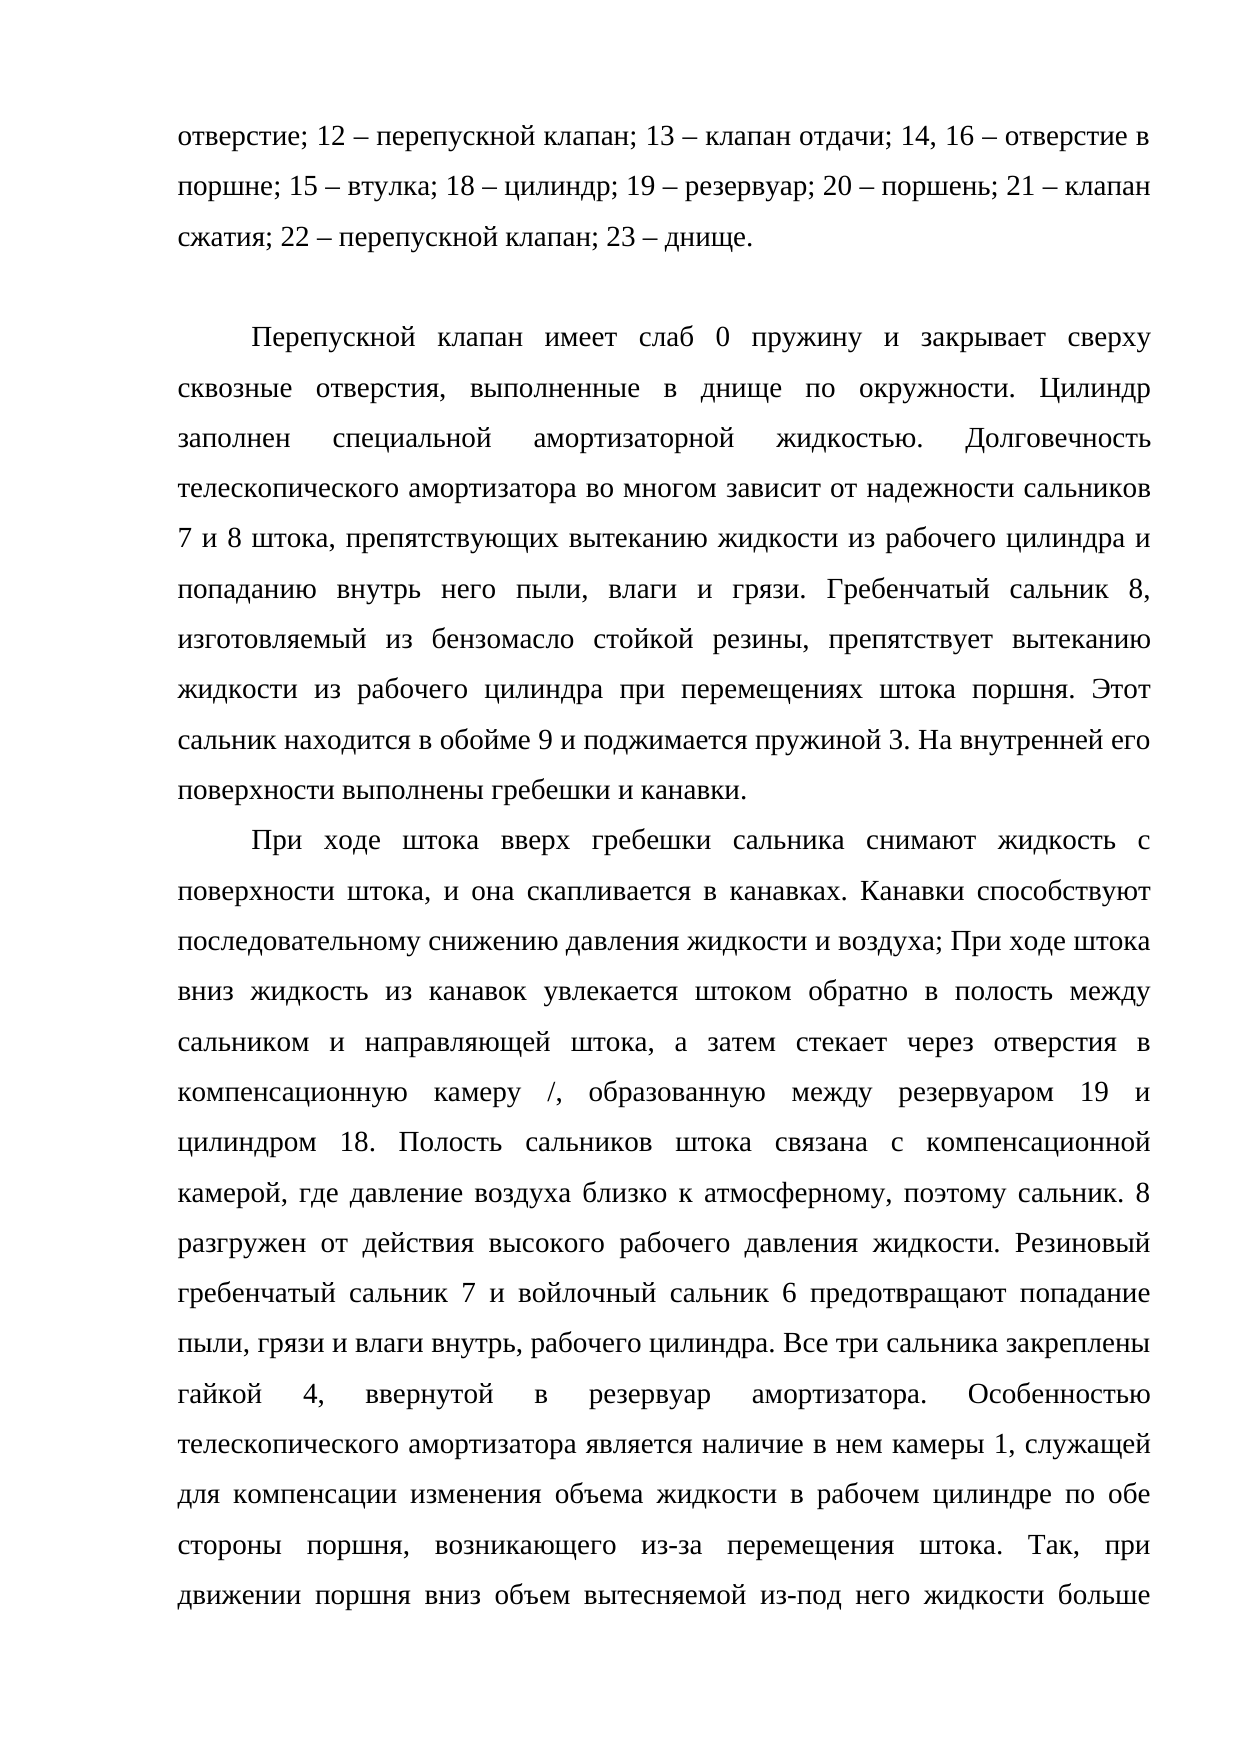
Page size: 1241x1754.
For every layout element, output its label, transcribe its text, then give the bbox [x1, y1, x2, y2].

list Перепускной клапан имеет слаб 0 пружину и закрывает сверху сквозные отверстия, выполненные в днище по окружности. Цилиндр заполнен специальной амортизаторной жидкостью. Долговечность телескопического амортизатора во многом зависит от надежности сальников 7 и 8 штока, препятствующих вытеканию жидкости из рабочего цилиндра и попаданию внутрь него пыли, влаги и грязи. Гребенчатый сальник 8, изготовляемый из бензомасло стойкой резины, препятствует вытеканию жидкости из рабочего цилиндра при перемещениях штока поршня. Этот сальник находится в обойме 9 и поджимается пружиной 3. На внутренней его поверхности выполнены гребешки и канавки. [177, 319, 1152, 806]
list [177, 822, 1152, 1611]
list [177, 118, 1152, 252]
